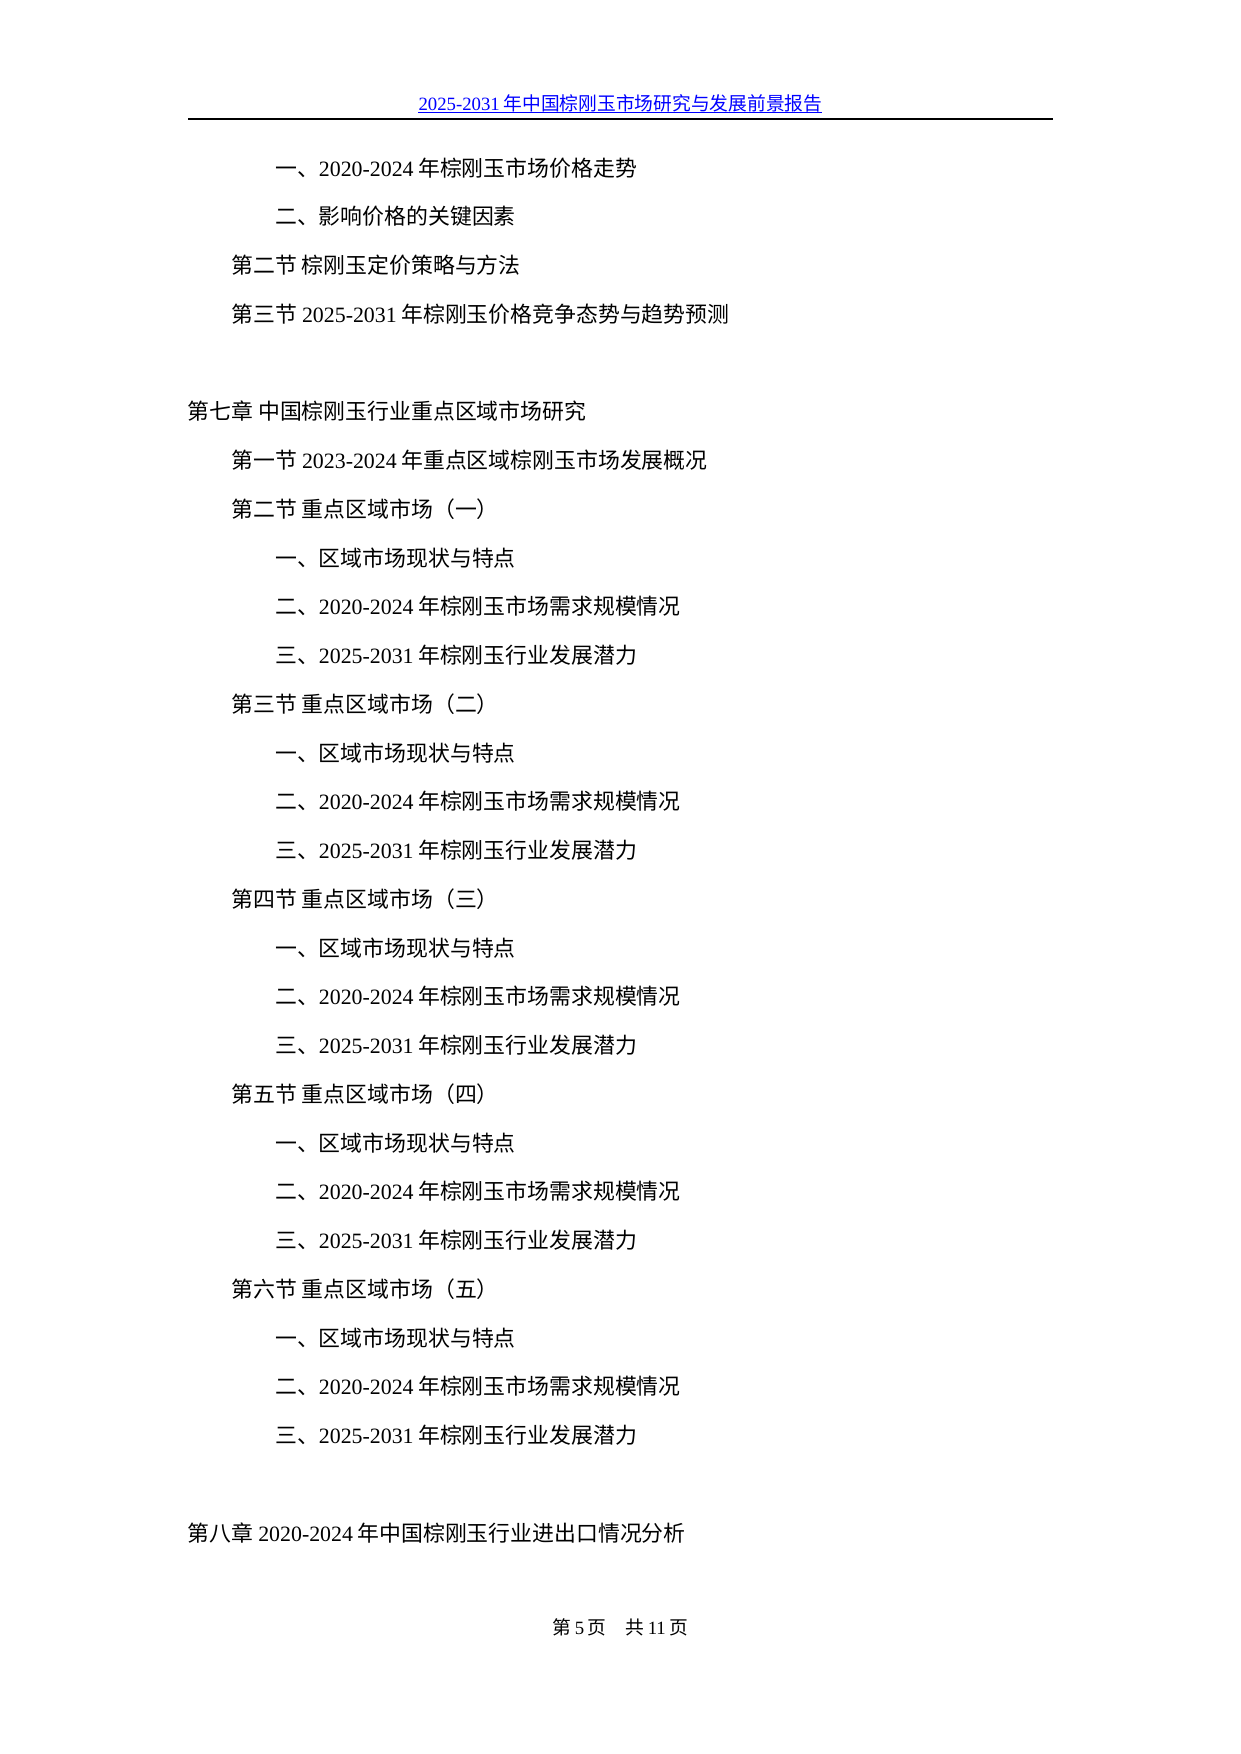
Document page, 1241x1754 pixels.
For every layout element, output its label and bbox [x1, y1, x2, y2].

text [187, 150, 1053, 1548]
